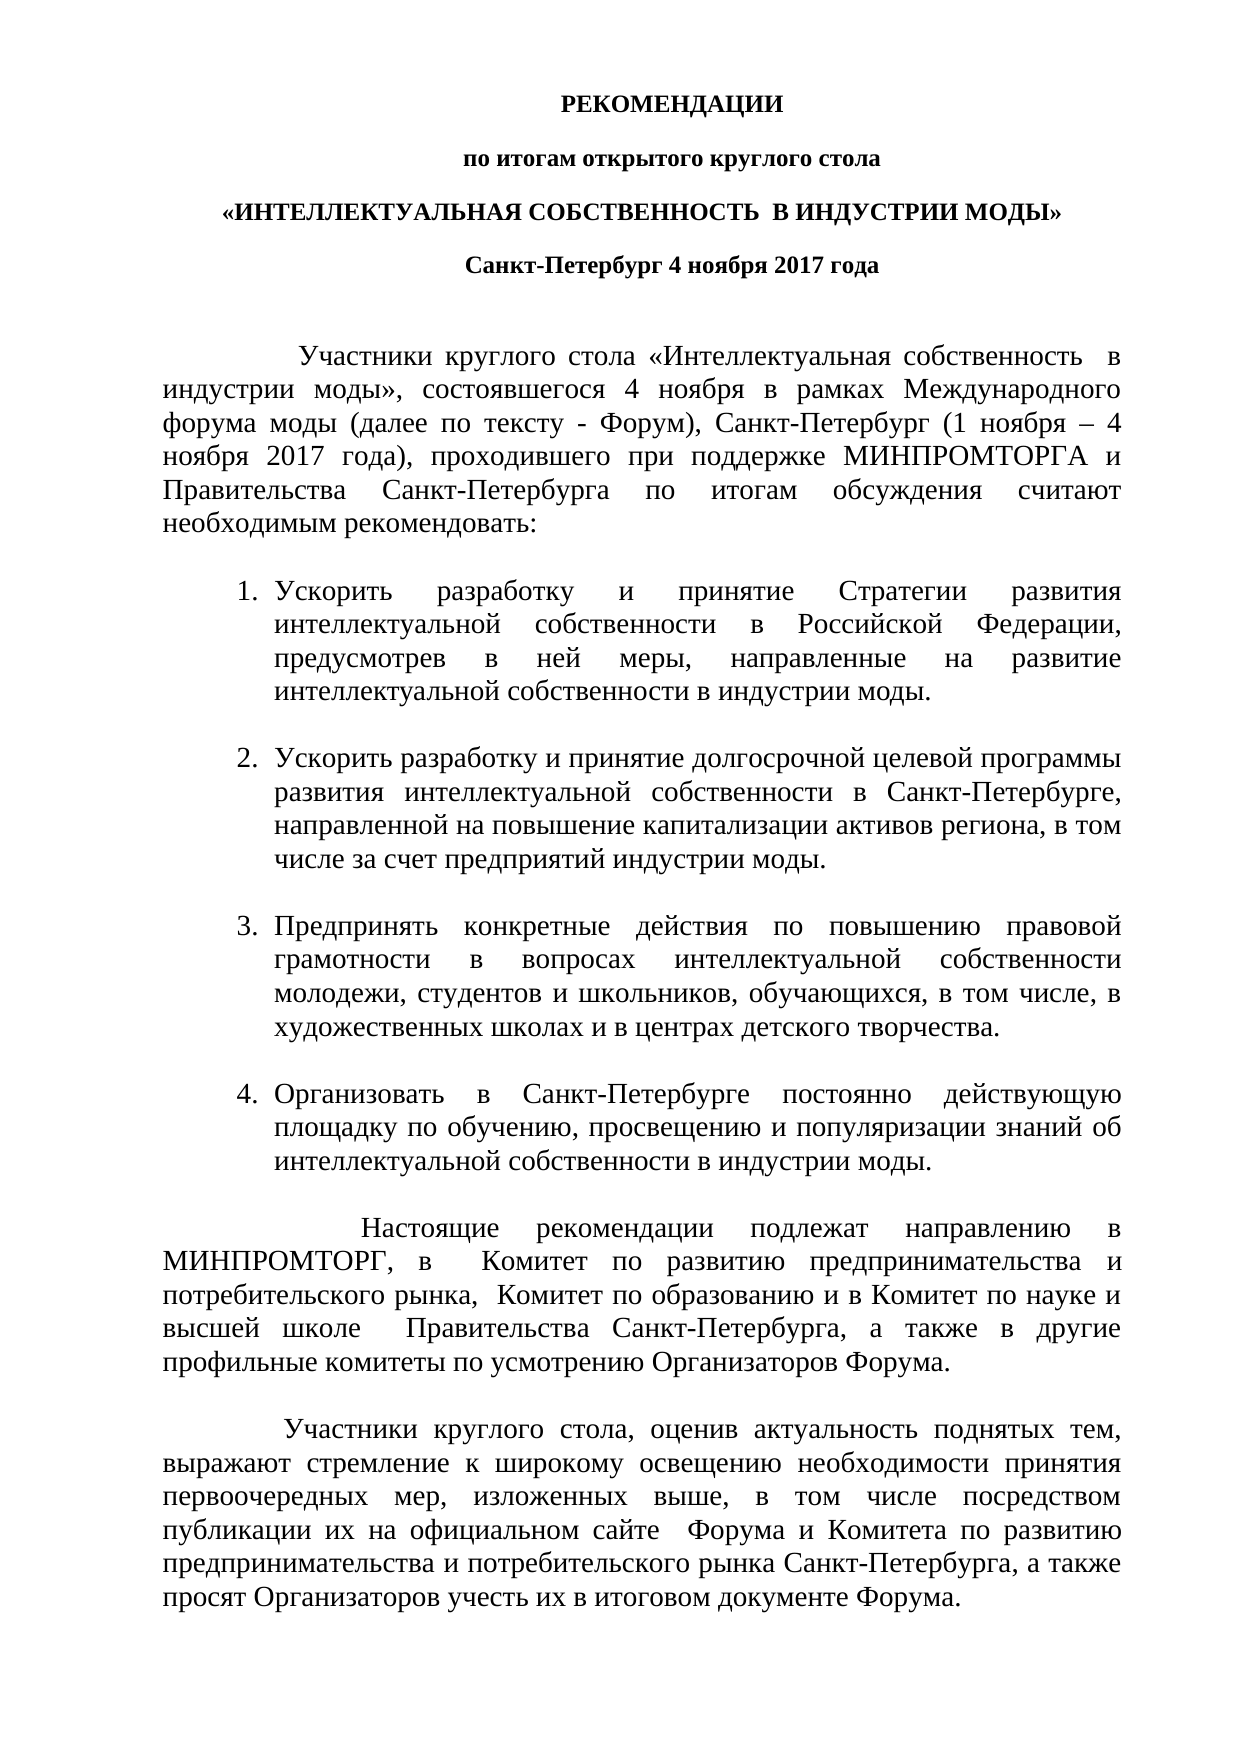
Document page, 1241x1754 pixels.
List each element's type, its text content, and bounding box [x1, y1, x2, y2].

list Ускорить разработку и принятие Стратегии развития интеллектуальной собственности в Российской Федерации, предусмотрев в ней меры, направленные на развитие интеллектуальной собственности в индустрии моды. [236, 573, 1122, 707]
list Предпринять конкретные действия по повышению правовой грамотности в вопросах интеллектуальной собственности молодежи, студентов и школьников, обучающихся, в том числе, в художественных школах и в центрах детского творчества. [236, 908, 1122, 1042]
list Организовать в Санкт-Петербурге постоянно действующую площадку по обучению, просвещению и популяризации знаний об интеллектуальной собственности в индустрии моды. [236, 1076, 1122, 1176]
text РЕКОМЕНДАЦИИ [222, 89, 1122, 118]
text Участники круглого стола «Интеллектуальная собственность в индустрии моды», состоявшегося 4 ноября в рамках Международного форума моды (далее по тексту - Форум), Санкт-Петербург (1 ноября – 4 ноября 2017 года), проходившего при поддержке МИНПРОМТОРГА и Правительства Санкт-Петербурга по итогам обсуждения считают необходимым рекомендовать: [162, 338, 1122, 539]
text Санкт-Петербург 4 ноября 2017 года [222, 251, 1122, 279]
text по итогам открытого круглого стола [222, 143, 1122, 172]
text Настоящие рекомендации подлежат направлению в МИНПРОМТОРГ, в Комитет по развитию предпринимательства и потребительского рынка, Комитет по образованию и в Комитет по науке и высшей школе Правительства Санкт-Петербурга, а также в другие профильные комитеты по усмотрению Организаторов Форума. [162, 1210, 1122, 1378]
list Ускорить разработку и принятие долгосрочной целевой программы развития интеллектуальной собственности в Санкт-Петербурге, направленной на повышение капитализации активов региона, в том числе за счет предприятий индустрии моды. [236, 740, 1122, 874]
text «ИНТЕЛЛЕКТУАЛЬНАЯ СОБСТВЕННОСТЬ В ИНДУСТРИИ МОДЫ» [222, 197, 1122, 225]
text Участники круглого стола, оценив актуальность поднятых тем, выражают стремление к широкому освещению необходимости принятия первоочередных мер, изложенных выше, в том числе посредством публикации их на официальном сайте Форума и Комитета по развитию предпринимательства и потребительского рынка Санкт-Петербурга, а также просят Организаторов учесть их в итоговом документе Форума. [162, 1411, 1122, 1612]
